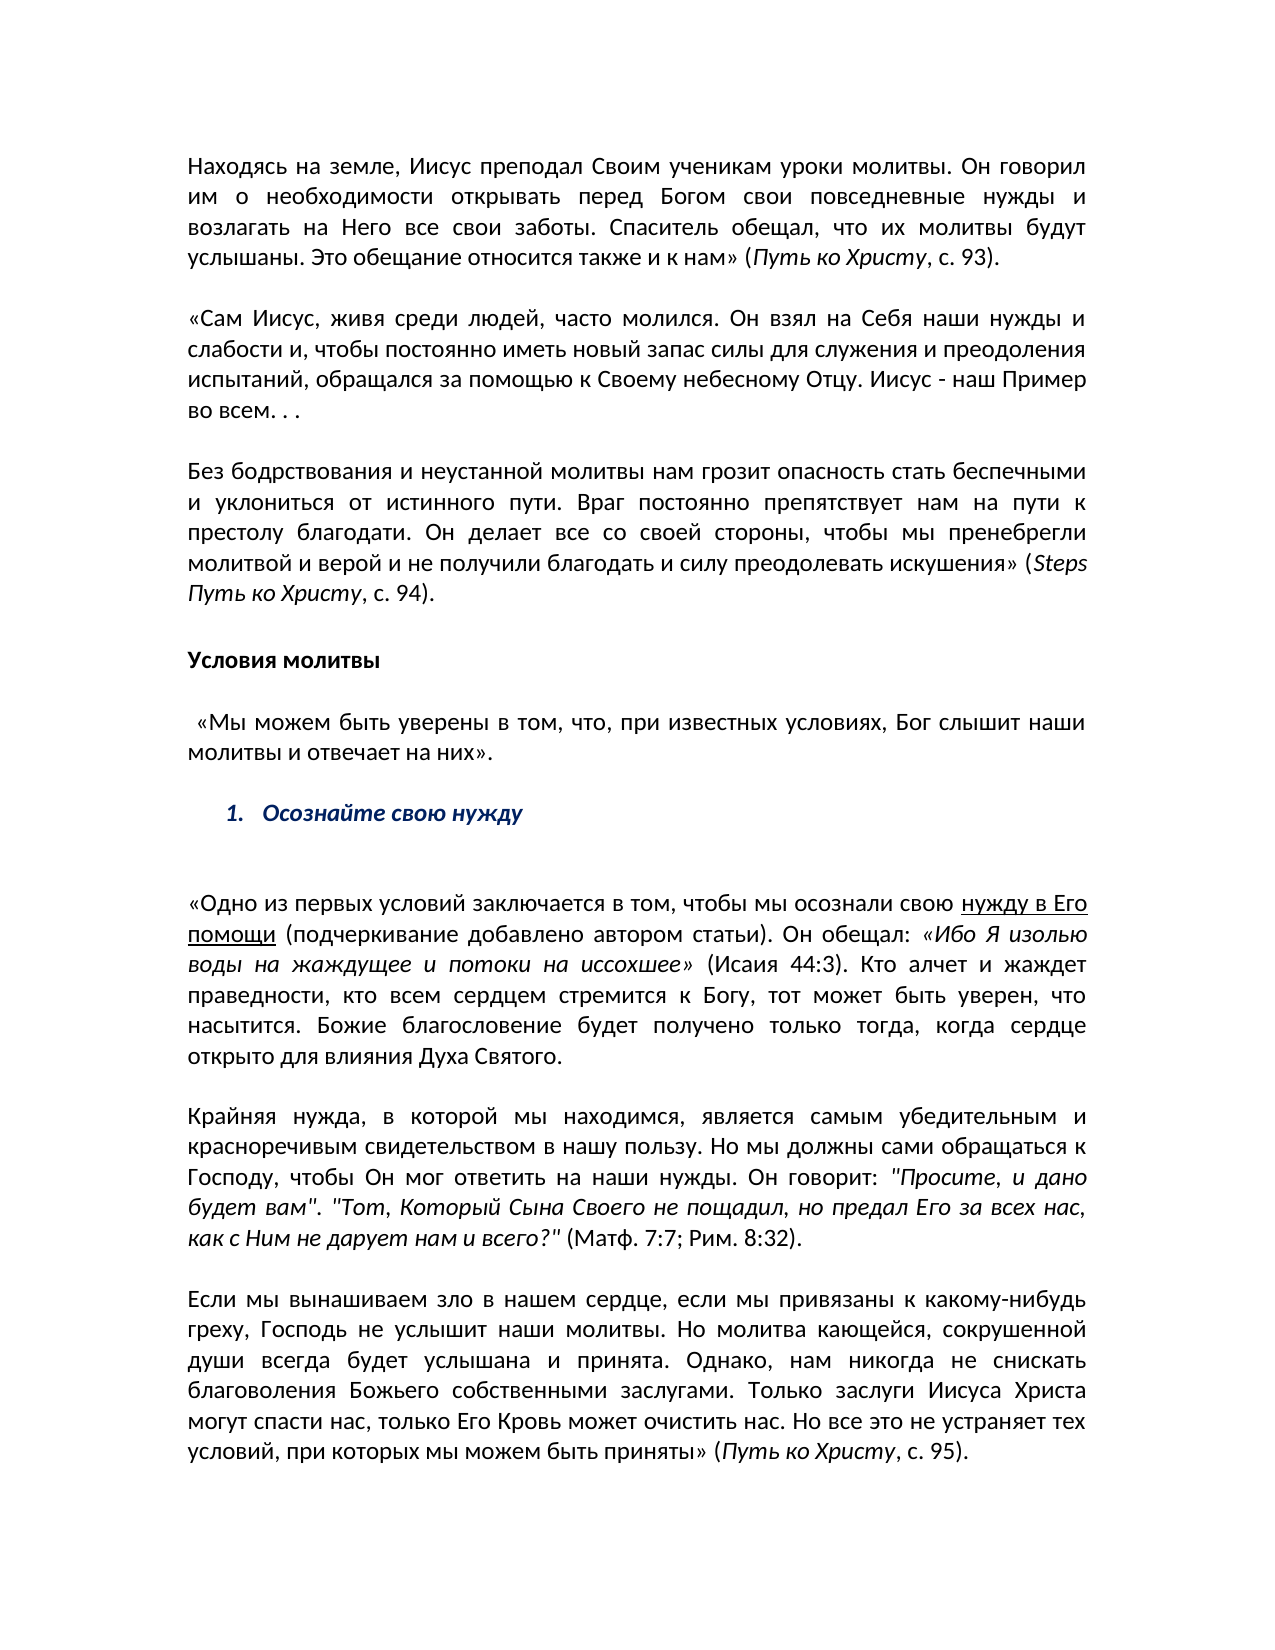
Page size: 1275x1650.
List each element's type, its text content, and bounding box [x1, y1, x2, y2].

text Находясь на земле, Иисус преподал Своим ученикам уроки молитвы. Он говорил им о необходимости открывать перед Богом свои повседневные нужды и возлагать на Него все свои заботы. Спаситель обещал, что их молитвы будут услышаны. Это обещание относится также и к нам» (Путь ко Христу, с. 93). [187, 150, 1087, 272]
text «Мы можем быть уверены в том, что, при известных условиях, Бог слышит наши молитвы и отвечает на них». [187, 706, 1087, 767]
text Условия молитвы [187, 645, 1087, 675]
text Без бодрствования и неустанной молитвы нам грозит опасность стать беспечными и уклониться от истинного пути. Враг постоянно препятствует нам на пути к престолу благодати. Он делает все со своей стороны, чтобы мы пренебрегли молитвой и верой и не получили благодать и силу преодолевать искушения» (Steps Путь ко Христу, с. 94). [187, 455, 1087, 608]
text «Сам Иисус, живя среди людей, часто молился. Он взял на Себя наши нужды и слабости и, чтобы постоянно иметь новый запас силы для служения и преодоления испытаний, обращался за помощью к Своему небесному Отцу. Иисус - наш Пример во всем. . . [187, 303, 1087, 425]
text Если мы вынашиваем зло в нашем сердце, если мы привязаны к какому-нибудь греху, Господь не услышит наши молитвы. Но молитва кающейся, сокрушенной души всегда будет услышана и принята. Однако, нам никогда не снискать благоволения Божьего собственными заслугами. Только заслуги Иисуса Христа могут спасти нас, только Его Кровь может очистить нас. Но все это не устраняет тех условий, при которых мы можем быть приняты» (Путь ко Христу, с. 95). [187, 1283, 1087, 1466]
text «Одно из первых условий заключается в том, чтобы мы осознали свою нужду в Его помощи (подчеркивание добавлено автором статьи). Он обещал: «Ибо Я изолью воды на жаждущее и потоки на иссохшее» (Исаия 44:3). Кто алчет и жаждет праведности, кто всем сердцем стремится к Богу, тот может быть уверен, что насытится. Божие благословение будет получено только тогда, когда сердце открыто для влияния Духа Святого. [187, 887, 1087, 1071]
list Осознайте свою нужду [225, 797, 1087, 828]
text Крайняя нужда, в которой мы находимся, является самым убедительным и красноречивым свидетельством в нашу пользу. Но мы должны сами обращаться к Господу, чтобы Он мог ответить на наши нужды. Он говорит: "Просите, и дано будет вам". "Тот, Который Сына Своего не пощадил, но предал Его за всех нас, как с Ним не дарует нам и всего?" (Матф. 7:7; Рим. 8:32). [187, 1100, 1087, 1252]
